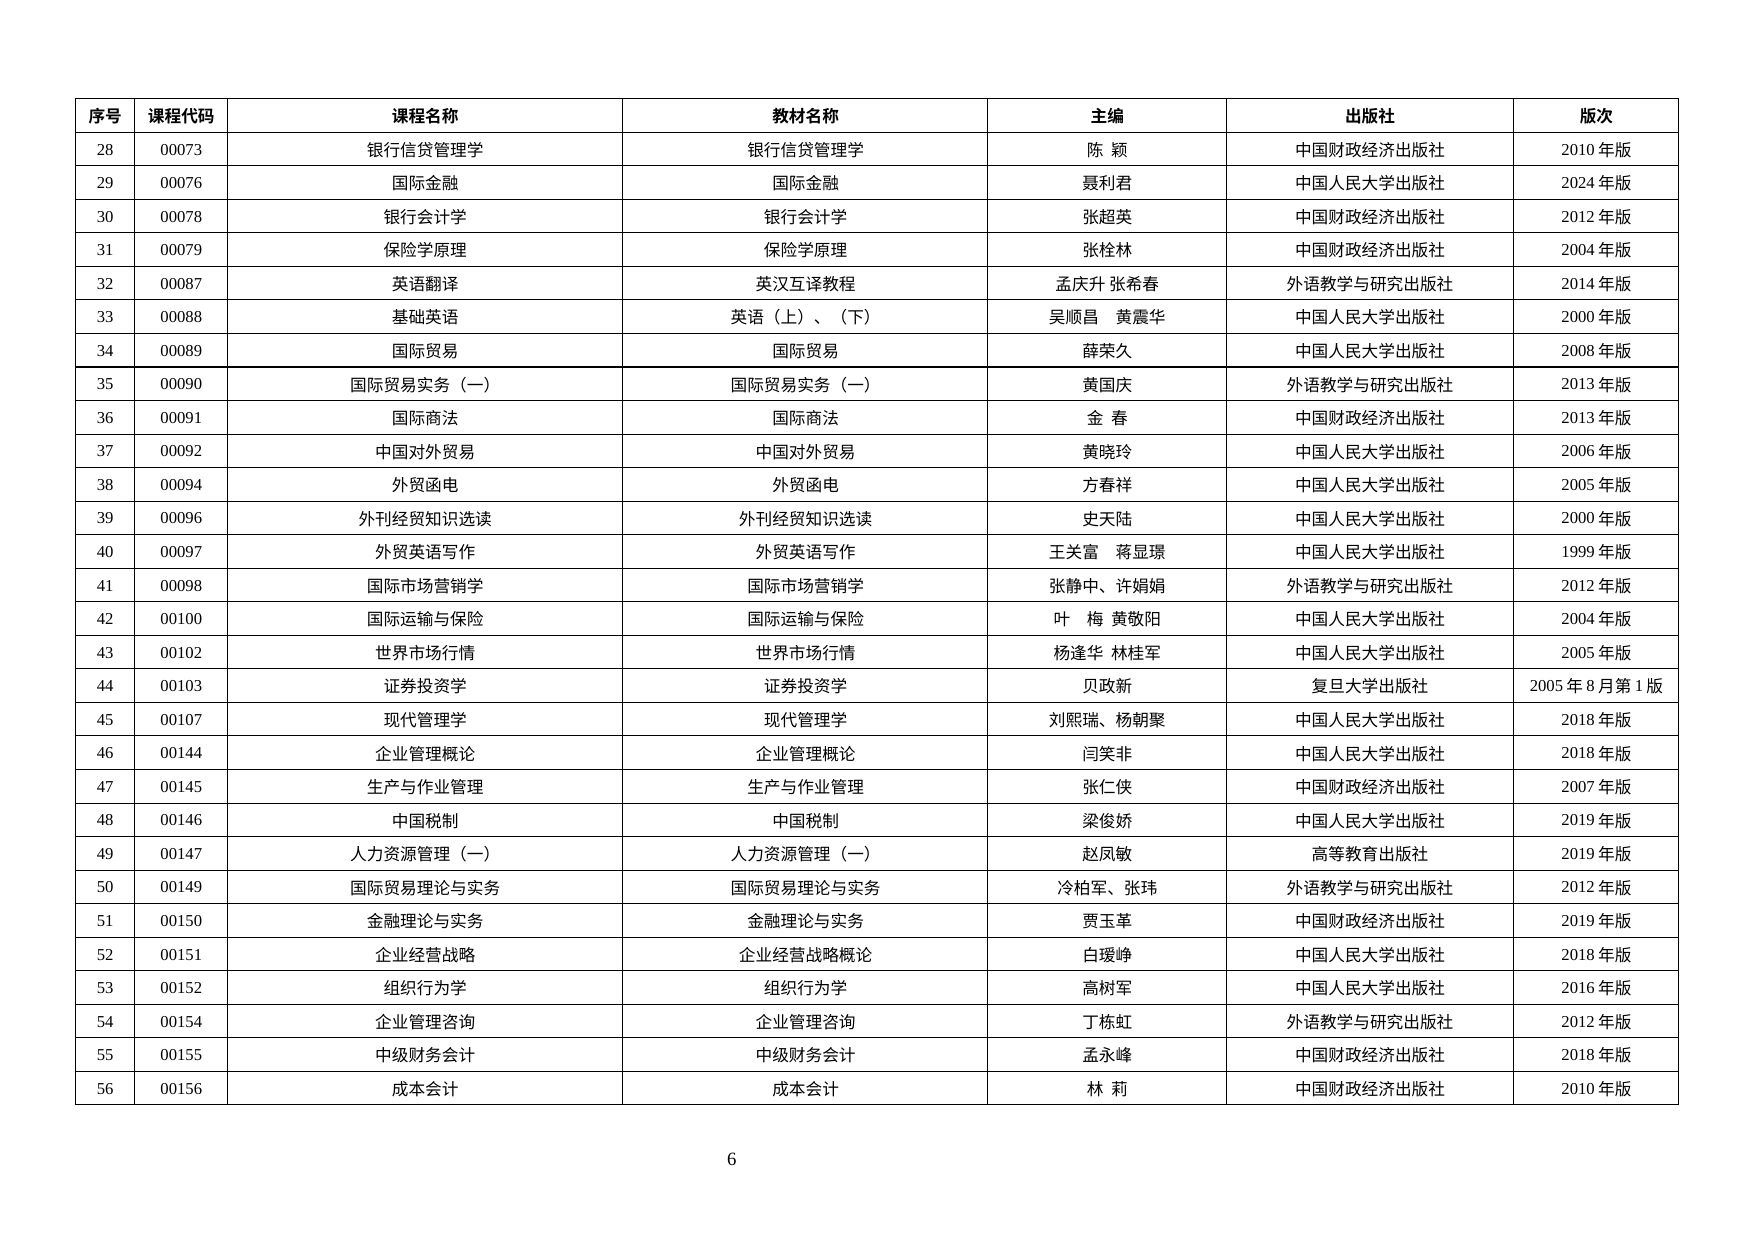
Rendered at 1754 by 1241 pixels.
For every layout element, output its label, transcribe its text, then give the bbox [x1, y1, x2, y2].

table_cell 中国人民大学出版社 [1227, 602, 1513, 635]
table_cell 2008年版 [1514, 334, 1678, 366]
table_cell 银行会计学 [623, 200, 987, 232]
table_cell 企业管理概论 [228, 736, 622, 769]
table_header 主编 [988, 99, 1226, 132]
table_cell 00079 [135, 233, 227, 266]
table_cell 梁俊娇 [988, 804, 1226, 836]
table_cell 贝政新 [988, 669, 1226, 702]
table_cell 00103 [135, 669, 227, 702]
table_cell 保险学原理 [228, 233, 622, 266]
table_cell 中国对外贸易 [623, 435, 987, 467]
table_cell 36 [76, 401, 134, 433]
table_cell 高等教育出版社 [1227, 837, 1513, 869]
table_cell 国际金融 [623, 166, 987, 199]
table_cell 52 [76, 938, 134, 970]
table_cell 2014年版 [1514, 267, 1678, 299]
table_cell 29 [76, 166, 134, 199]
table_cell 00098 [135, 569, 227, 601]
table_cell 中国人民大学出版社 [1227, 468, 1513, 501]
table_cell 张栓林 [988, 233, 1226, 266]
table_cell 00155 [135, 1038, 227, 1071]
table_cell 闫笑非 [988, 736, 1226, 769]
table_cell 张超英 [988, 200, 1226, 232]
table_cell 00147 [135, 837, 227, 869]
table_cell 46 [76, 736, 134, 769]
table_cell 00102 [135, 636, 227, 668]
table_cell 国际贸易实务（一） [228, 368, 622, 400]
table_cell 33 [76, 300, 134, 333]
table_header 教材名称 [623, 99, 987, 132]
table_cell 47 [76, 770, 134, 802]
table_cell 外语教学与研究出版社 [1227, 267, 1513, 299]
table_cell 英语（上）、（下） [623, 300, 987, 333]
table_cell 2012年版 [1514, 871, 1678, 903]
table_cell 中国人民大学出版社 [1227, 334, 1513, 366]
table_cell 2005年版 [1514, 636, 1678, 668]
table_header 课程名称 [228, 99, 622, 132]
table_cell 中国财政经济出版社 [1227, 401, 1513, 433]
table_cell 2000年版 [1514, 502, 1678, 534]
table_cell 2013年版 [1514, 401, 1678, 433]
table_cell 39 [76, 502, 134, 534]
table_header 版次 [1514, 99, 1678, 132]
table_cell 组织行为学 [228, 971, 622, 1004]
table_cell 00150 [135, 904, 227, 937]
table_cell 34 [76, 334, 134, 366]
table_cell 28 [76, 133, 134, 165]
table_cell 英汉互译教程 [623, 267, 987, 299]
table_cell 2006年版 [1514, 435, 1678, 467]
table_cell 2005年8月第1版 [1514, 669, 1678, 702]
table_cell 56 [76, 1072, 134, 1104]
table_cell 中国财政经济出版社 [1227, 200, 1513, 232]
table_cell 中国人民大学出版社 [1227, 166, 1513, 199]
table_cell 国际贸易 [623, 334, 987, 366]
table_cell 国际商法 [623, 401, 987, 433]
table_cell 45 [76, 703, 134, 735]
table_cell 2018年版 [1514, 703, 1678, 735]
table_cell 张仁侠 [988, 770, 1226, 802]
table_cell 00092 [135, 435, 227, 467]
table_cell 金 春 [988, 401, 1226, 433]
table_cell 中国财政经济出版社 [1227, 233, 1513, 266]
table_cell 国际运输与保险 [228, 602, 622, 635]
table_cell 中国财政经济出版社 [1227, 133, 1513, 165]
table_cell 中国人民大学出版社 [1227, 971, 1513, 1004]
table_cell 生产与作业管理 [228, 770, 622, 802]
table_cell 国际市场营销学 [228, 569, 622, 601]
table_cell 55 [76, 1038, 134, 1071]
table_cell 32 [76, 267, 134, 299]
table_cell 国际贸易理论与实务 [228, 871, 622, 903]
table_cell 张静中、许娟娟 [988, 569, 1226, 601]
table_cell 中级财务会计 [228, 1038, 622, 1071]
table_cell 银行会计学 [228, 200, 622, 232]
table_cell 中国对外贸易 [228, 435, 622, 467]
table_cell 00088 [135, 300, 227, 333]
table_cell 38 [76, 468, 134, 501]
table_cell 00146 [135, 804, 227, 836]
table_cell 外贸函电 [228, 468, 622, 501]
table_cell 企业管理概论 [623, 736, 987, 769]
table_cell 外贸英语写作 [623, 535, 987, 568]
table_cell 孟永峰 [988, 1038, 1226, 1071]
table_cell 世界市场行情 [623, 636, 987, 668]
table_cell 2019年版 [1514, 837, 1678, 869]
table_cell 00145 [135, 770, 227, 802]
table_cell 00073 [135, 133, 227, 165]
table_cell 00144 [135, 736, 227, 769]
table_cell 2012年版 [1514, 200, 1678, 232]
table_cell 中国人民大学出版社 [1227, 636, 1513, 668]
table_cell 00090 [135, 368, 227, 400]
table_header 课程代码 [135, 99, 227, 132]
table_cell 49 [76, 837, 134, 869]
table_cell 00087 [135, 267, 227, 299]
table_cell 2016年版 [1514, 971, 1678, 1004]
table_cell 王关富 蒋显璟 [988, 535, 1226, 568]
table_cell 00089 [135, 334, 227, 366]
table_cell 00156 [135, 1072, 227, 1104]
table_cell 00097 [135, 535, 227, 568]
table_cell 白瑷峥 [988, 938, 1226, 970]
table_cell 证券投资学 [228, 669, 622, 702]
table_cell 2007年版 [1514, 770, 1678, 802]
table_cell 中国财政经济出版社 [1227, 904, 1513, 937]
table_cell 吴顺昌 黄震华 [988, 300, 1226, 333]
table_cell 国际金融 [228, 166, 622, 199]
table_cell 2010年版 [1514, 133, 1678, 165]
table_cell 银行信贷管理学 [623, 133, 987, 165]
table_cell 37 [76, 435, 134, 467]
table_cell 贾玉革 [988, 904, 1226, 937]
table_cell 成本会计 [623, 1072, 987, 1104]
table_cell 世界市场行情 [228, 636, 622, 668]
table_cell 企业经营战略 [228, 938, 622, 970]
table_cell 外语教学与研究出版社 [1227, 368, 1513, 400]
table_cell 外刊经贸知识选读 [623, 502, 987, 534]
table_cell 00151 [135, 938, 227, 970]
table_cell 现代管理学 [228, 703, 622, 735]
table_cell 2019年版 [1514, 804, 1678, 836]
table_cell 史天陆 [988, 502, 1226, 534]
table_cell 2000年版 [1514, 300, 1678, 333]
table_cell 00100 [135, 602, 227, 635]
table_cell 国际贸易 [228, 334, 622, 366]
table_cell 53 [76, 971, 134, 1004]
table_cell 成本会计 [228, 1072, 622, 1104]
table_cell 中国财政经济出版社 [1227, 1038, 1513, 1071]
table_cell 组织行为学 [623, 971, 987, 1004]
table_cell 30 [76, 200, 134, 232]
table_cell 31 [76, 233, 134, 266]
table_cell 企业管理咨询 [623, 1005, 987, 1037]
table_cell 外贸函电 [623, 468, 987, 501]
table_cell 企业经营战略概论 [623, 938, 987, 970]
table_cell 国际商法 [228, 401, 622, 433]
table_cell 中级财务会计 [623, 1038, 987, 1071]
table_cell 中国人民大学出版社 [1227, 736, 1513, 769]
table_cell 54 [76, 1005, 134, 1037]
table_cell 00149 [135, 871, 227, 903]
table_cell 国际市场营销学 [623, 569, 987, 601]
table_cell 44 [76, 669, 134, 702]
table_cell 企业管理咨询 [228, 1005, 622, 1037]
table_cell 杨逢华 林桂军 [988, 636, 1226, 668]
table_cell 中国人民大学出版社 [1227, 804, 1513, 836]
table_cell 金融理论与实务 [228, 904, 622, 937]
table_cell 43 [76, 636, 134, 668]
table_cell 基础英语 [228, 300, 622, 333]
table_cell 证券投资学 [623, 669, 987, 702]
table_cell 方春祥 [988, 468, 1226, 501]
table_cell 复旦大学出版社 [1227, 669, 1513, 702]
table_cell 2012年版 [1514, 1005, 1678, 1037]
table_cell 国际运输与保险 [623, 602, 987, 635]
table_cell 35 [76, 368, 134, 400]
table_cell 中国人民大学出版社 [1227, 502, 1513, 534]
table_cell 48 [76, 804, 134, 836]
table_cell 41 [76, 569, 134, 601]
table_cell 聂利君 [988, 166, 1226, 199]
table_cell 中国税制 [623, 804, 987, 836]
table_cell 薛荣久 [988, 334, 1226, 366]
table_cell 黄晓玲 [988, 435, 1226, 467]
table_cell 2012年版 [1514, 569, 1678, 601]
table_cell 中国人民大学出版社 [1227, 300, 1513, 333]
table_cell 现代管理学 [623, 703, 987, 735]
table_cell 51 [76, 904, 134, 937]
table_cell 中国财政经济出版社 [1227, 1072, 1513, 1104]
table_cell 银行信贷管理学 [228, 133, 622, 165]
table_cell 外语教学与研究出版社 [1227, 1005, 1513, 1037]
table_cell 赵凤敏 [988, 837, 1226, 869]
table_cell 40 [76, 535, 134, 568]
table_cell 生产与作业管理 [623, 770, 987, 802]
table_header 出版社 [1227, 99, 1513, 132]
table_cell 2013年版 [1514, 368, 1678, 400]
table_cell 高树军 [988, 971, 1226, 1004]
table_cell 人力资源管理（一） [228, 837, 622, 869]
table_cell 英语翻译 [228, 267, 622, 299]
table_cell 中国人民大学出版社 [1227, 435, 1513, 467]
table_cell 黄国庆 [988, 368, 1226, 400]
table_cell 中国人民大学出版社 [1227, 535, 1513, 568]
table_cell 刘熙瑞、杨朝聚 [988, 703, 1226, 735]
table_cell 林 莉 [988, 1072, 1226, 1104]
table_cell 00076 [135, 166, 227, 199]
table_cell 2018年版 [1514, 736, 1678, 769]
table_cell 00154 [135, 1005, 227, 1037]
table_cell 外语教学与研究出版社 [1227, 871, 1513, 903]
table_cell 2018年版 [1514, 1038, 1678, 1071]
table_cell 孟庆升 张希春 [988, 267, 1226, 299]
table_cell 国际贸易实务（一） [623, 368, 987, 400]
table_cell 2005年版 [1514, 468, 1678, 501]
table_cell 2019年版 [1514, 904, 1678, 937]
table_cell 2004年版 [1514, 602, 1678, 635]
table_cell 中国财政经济出版社 [1227, 770, 1513, 802]
table_cell 冷柏军、张玮 [988, 871, 1226, 903]
table_cell 金融理论与实务 [623, 904, 987, 937]
table_cell 中国人民大学出版社 [1227, 703, 1513, 735]
table_cell 2018年版 [1514, 938, 1678, 970]
table_cell 保险学原理 [623, 233, 987, 266]
table_cell 1999年版 [1514, 535, 1678, 568]
table_cell 丁栋虹 [988, 1005, 1226, 1037]
table_cell 50 [76, 871, 134, 903]
table_cell 2024年版 [1514, 166, 1678, 199]
table_cell 2004年版 [1514, 233, 1678, 266]
table_cell 中国人民大学出版社 [1227, 938, 1513, 970]
table_cell 外语教学与研究出版社 [1227, 569, 1513, 601]
table_cell 00078 [135, 200, 227, 232]
table_cell 00107 [135, 703, 227, 735]
table_cell 外刊经贸知识选读 [228, 502, 622, 534]
table_cell 00094 [135, 468, 227, 501]
table_cell 陈 颖 [988, 133, 1226, 165]
table_cell 00096 [135, 502, 227, 534]
table_cell 00091 [135, 401, 227, 433]
table_header 序号 [76, 99, 134, 132]
table_cell 人力资源管理（一） [623, 837, 987, 869]
table_cell 00152 [135, 971, 227, 1004]
table_cell 叶 梅 黄敬阳 [988, 602, 1226, 635]
table_cell 国际贸易理论与实务 [623, 871, 987, 903]
table_cell 外贸英语写作 [228, 535, 622, 568]
table_cell 42 [76, 602, 134, 635]
table_cell 中国税制 [228, 804, 622, 836]
table_cell 2010年版 [1514, 1072, 1678, 1104]
